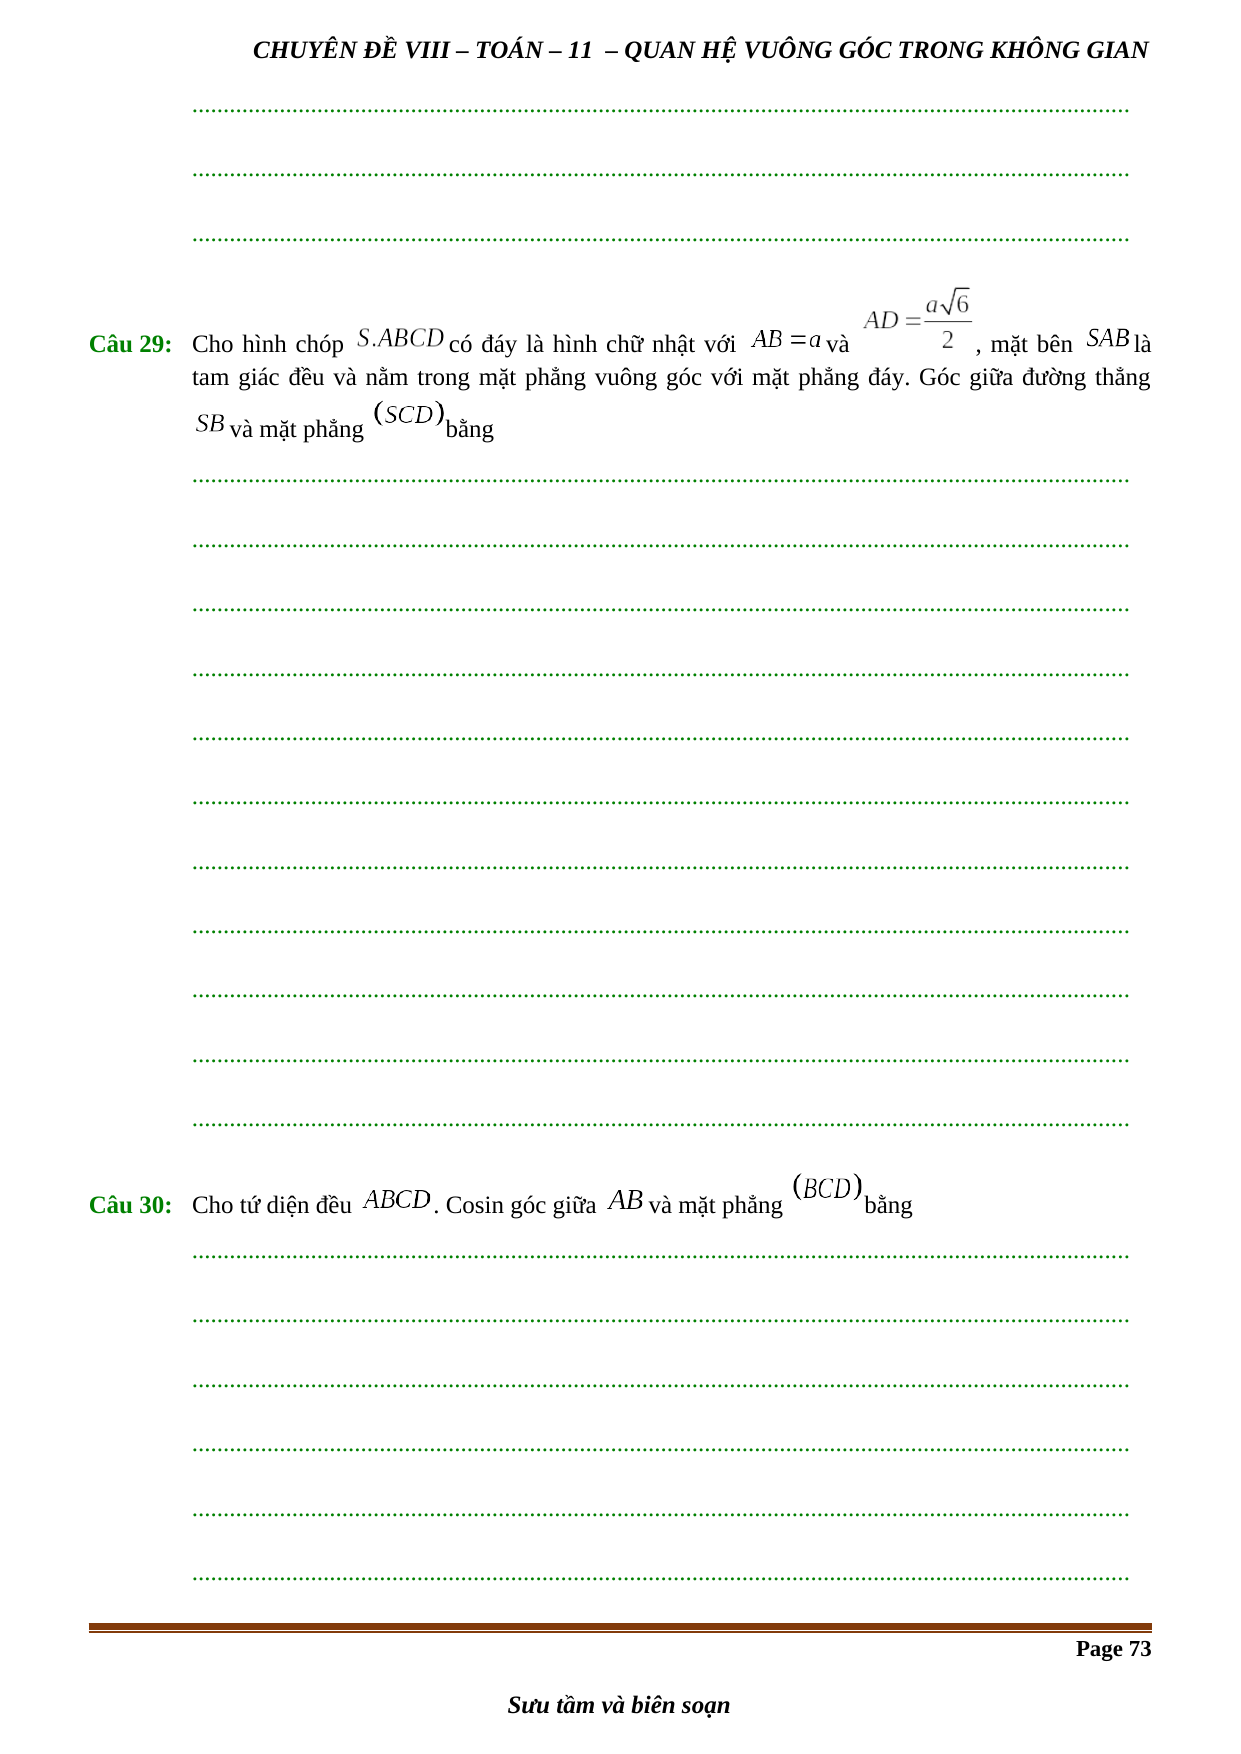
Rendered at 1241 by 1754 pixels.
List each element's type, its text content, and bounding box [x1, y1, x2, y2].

list Cho tứ diện đều . Cosin góc giữa và mặt phẳng bằng [88, 1168, 1152, 1218]
list Cho hình chóp có đáy là hình chữ nhật với và , mặt bên là tam giác đều và nằm trong mặt phẳng vuông góc với mặt phẳng đáy. Góc giữa đường thẳng và mặt phẳng bằng [88, 282, 1152, 443]
